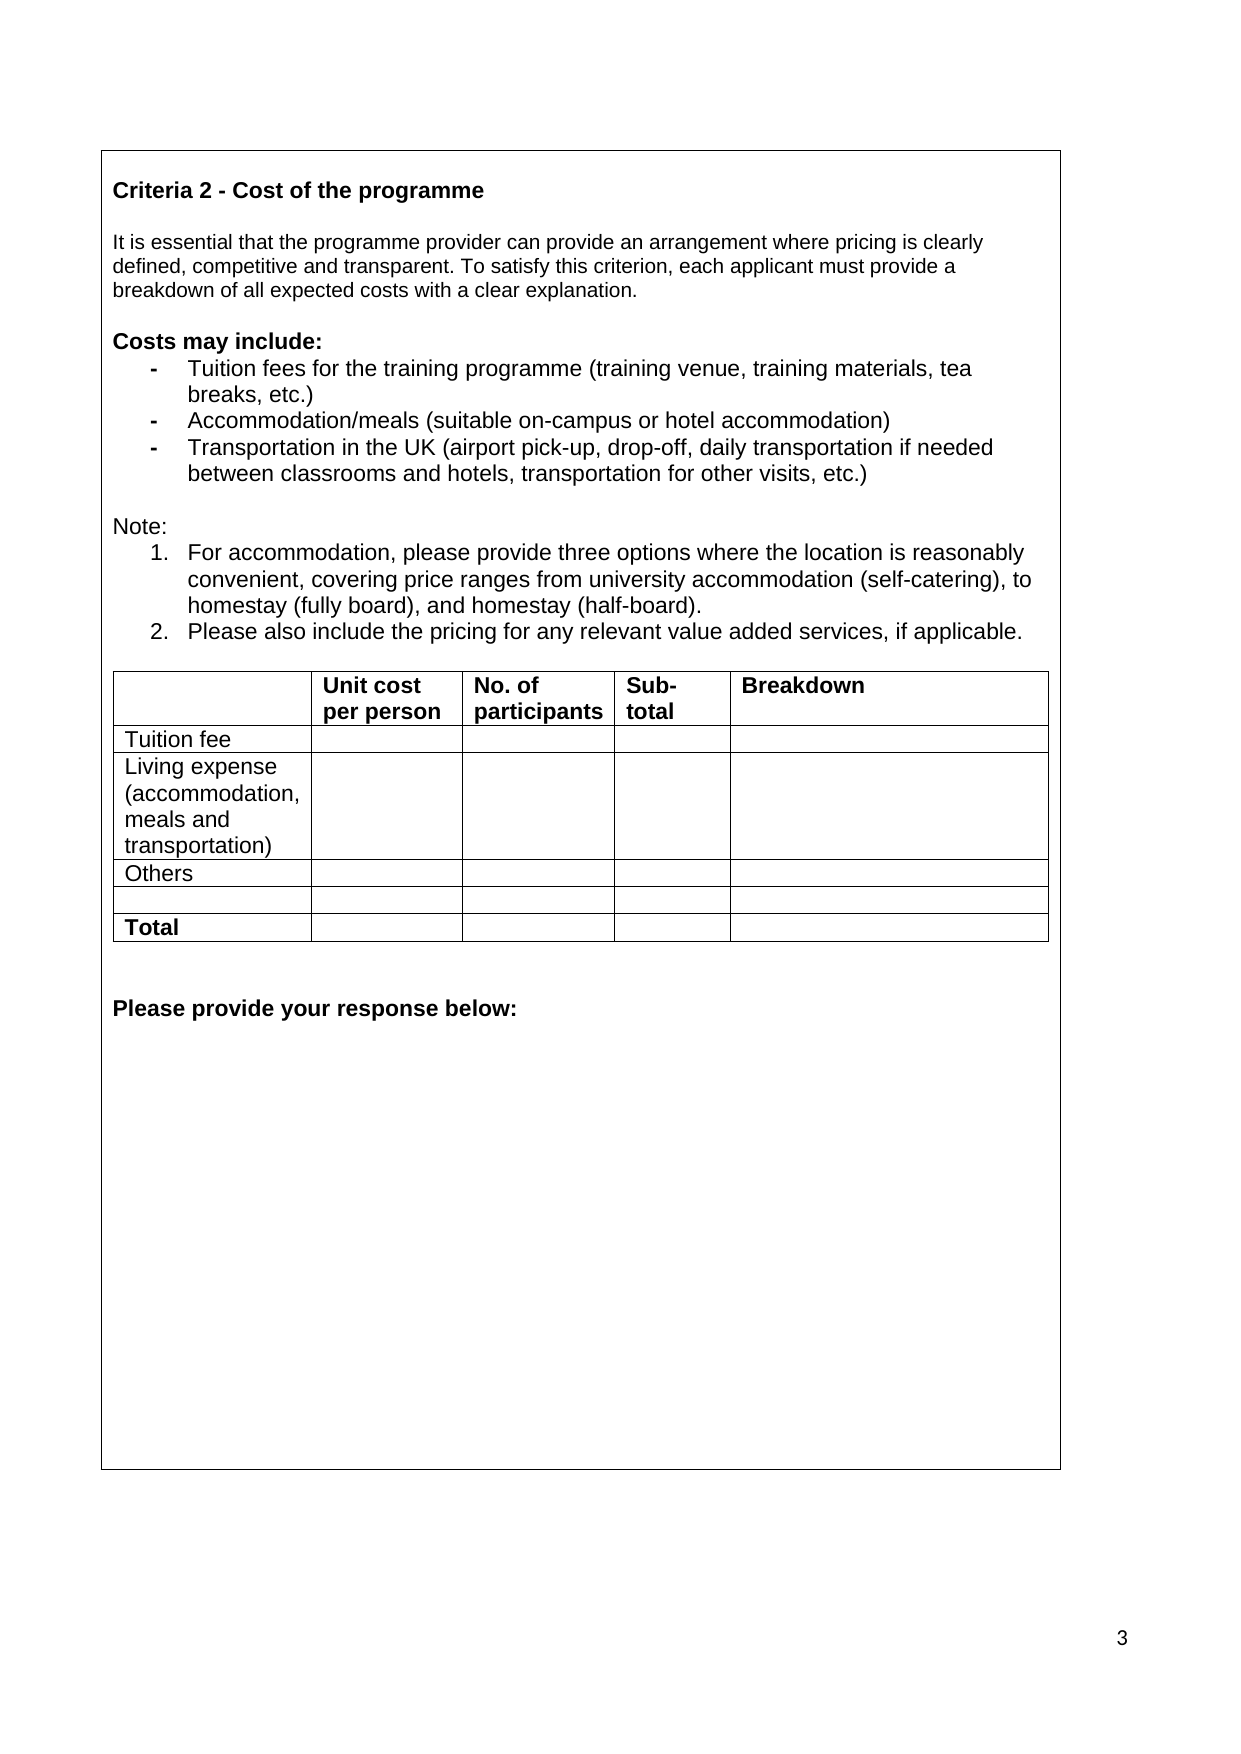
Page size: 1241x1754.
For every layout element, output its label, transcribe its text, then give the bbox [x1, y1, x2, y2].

table_header Criteria 2 - Cost of the programme It is essential that the programme provider can provide an arrangement where pricing is clearly defined, competitive and transparent. To satisfy this criterion, each applicant must provide a breakdown of all expected costs with a clear explanation. Costs may include: Tuition fees for the training programme (training venue, training materials, tea breaks, etc.) Accommodation/meals (suitable on-campus or hotel accommodation) Transportation in the UK (airport pick-up, drop-off, daily transportation if needed between classrooms and hotels, transportation for other visits, etc.) Note: For accommodation, please provide three options where the location is reasonably convenient, covering price ranges from university accommodation (self-catering), to homestay (fully board), and homestay (half-board). Please also include the pricing for any relevant value added services, if applicable. Please provide your response below: [102, 151, 1060, 1469]
